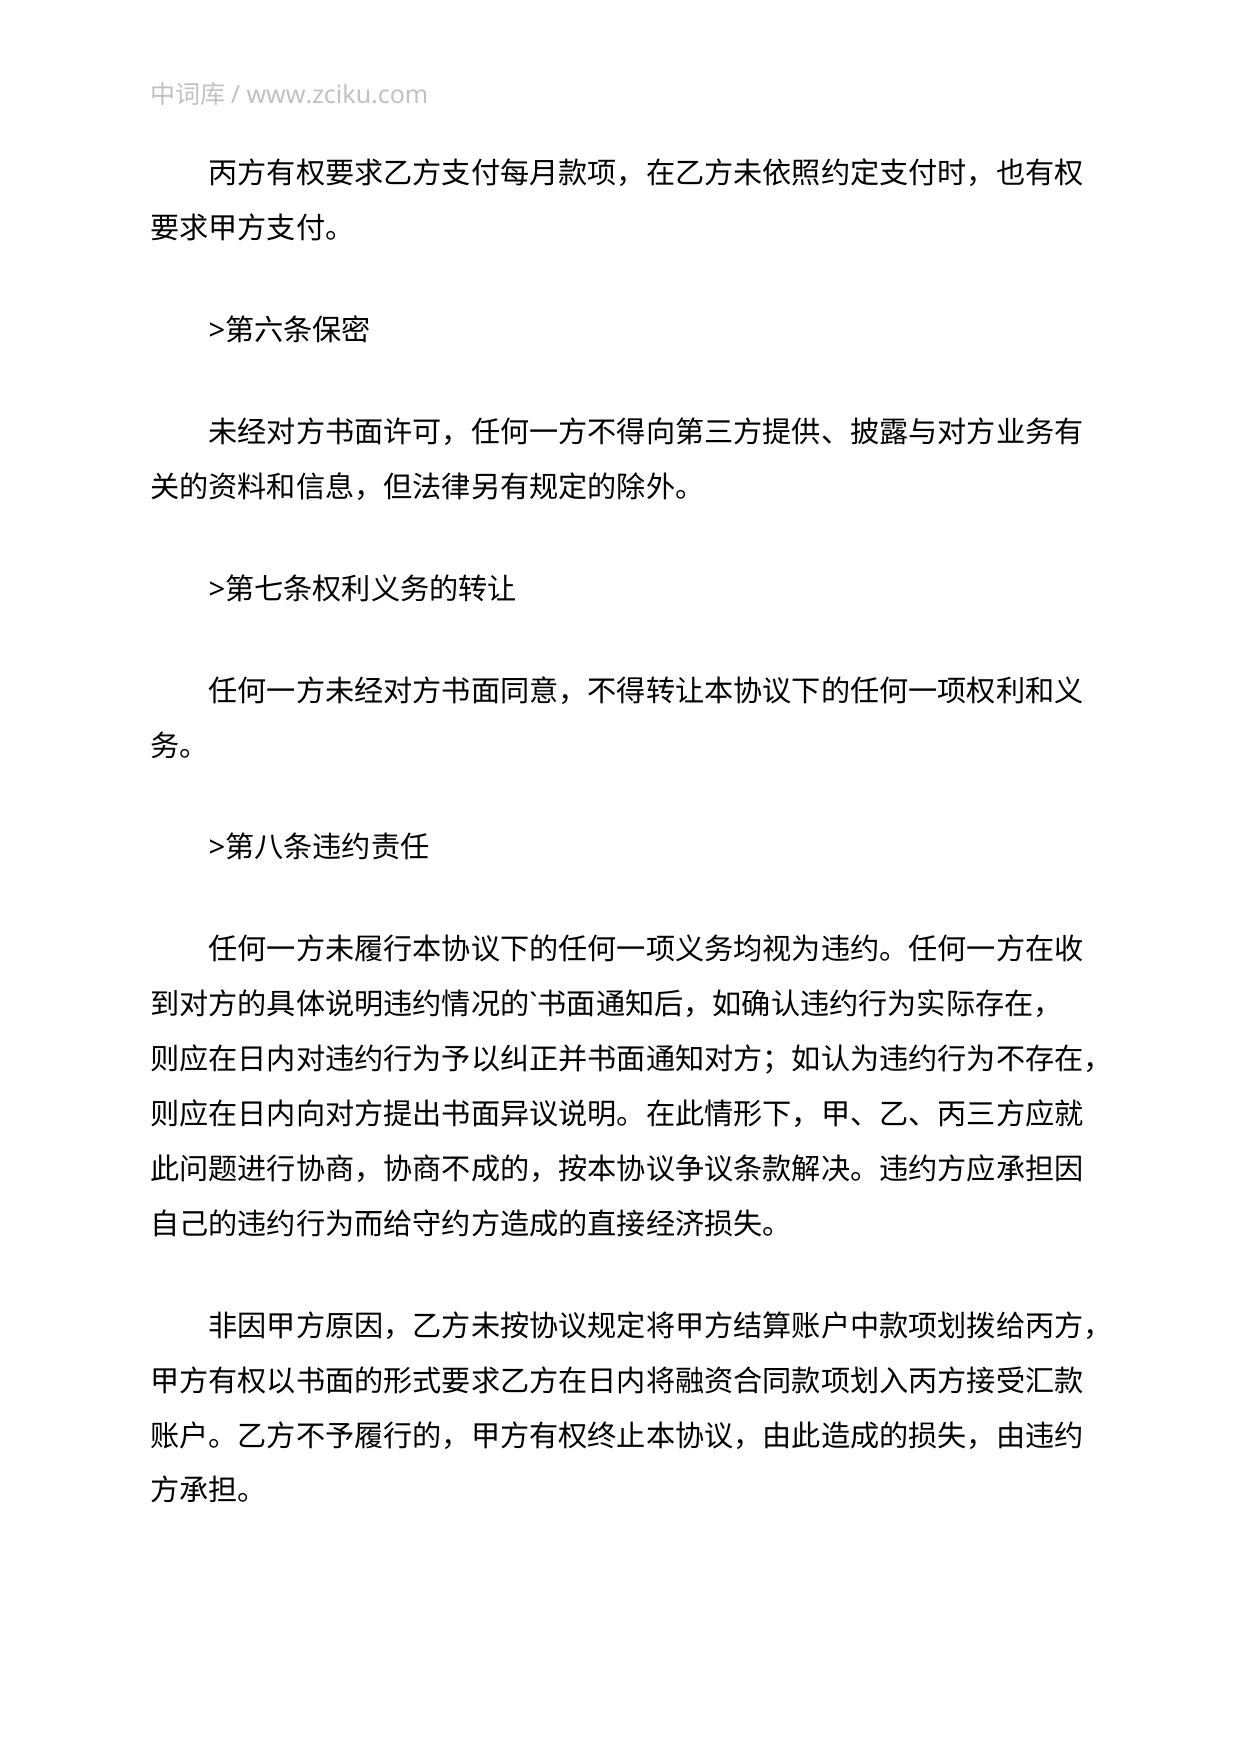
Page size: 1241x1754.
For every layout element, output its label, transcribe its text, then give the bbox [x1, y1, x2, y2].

text 任何一方未经对方书面同意，不得转让本协议下的任何一项权利和义务。 [150, 667, 1090, 764]
text 非因甲方原因，乙方未按协议规定将甲方结算账户中款项划拨给丙方，甲方有权以书面的形式要求乙方在日内将融资合同款项划入丙方接受汇款账户。乙方不予履行的，甲方有权终止本协议，由此造成的损失，由违约方承担。 [150, 1302, 1090, 1509]
text >第八条违约责任 [150, 824, 1090, 866]
text 未经对方书面许可，任何一方不得向第三方提供、披露与对方业务有关的资料和信息，但法律另有规定的除外。 [150, 409, 1090, 506]
text >第七条权利义务的转让 [150, 565, 1090, 608]
text 任何一方未履行本协议下的任何一项义务均视为违约。任何一方在收到对方的具体说明违约情况的`书面通知后，如确认违约行为实际存在，则应在日内对违约行为予以纠正并书面通知对方；如认为违约行为不存在，则应在日内向对方提出书面异议说明。在此情形下，甲、乙、丙三方应就此问题进行协商，协商不成的，按本协议争议条款解决。违约方应承担因自己的违约行为而给守约方造成的直接经济损失。 [150, 926, 1090, 1243]
text >第六条保密 [150, 307, 1090, 349]
text 丙方有权要求乙方支付每月款项，在乙方未依照约定支付时，也有权要求甲方支付。 [150, 150, 1090, 247]
